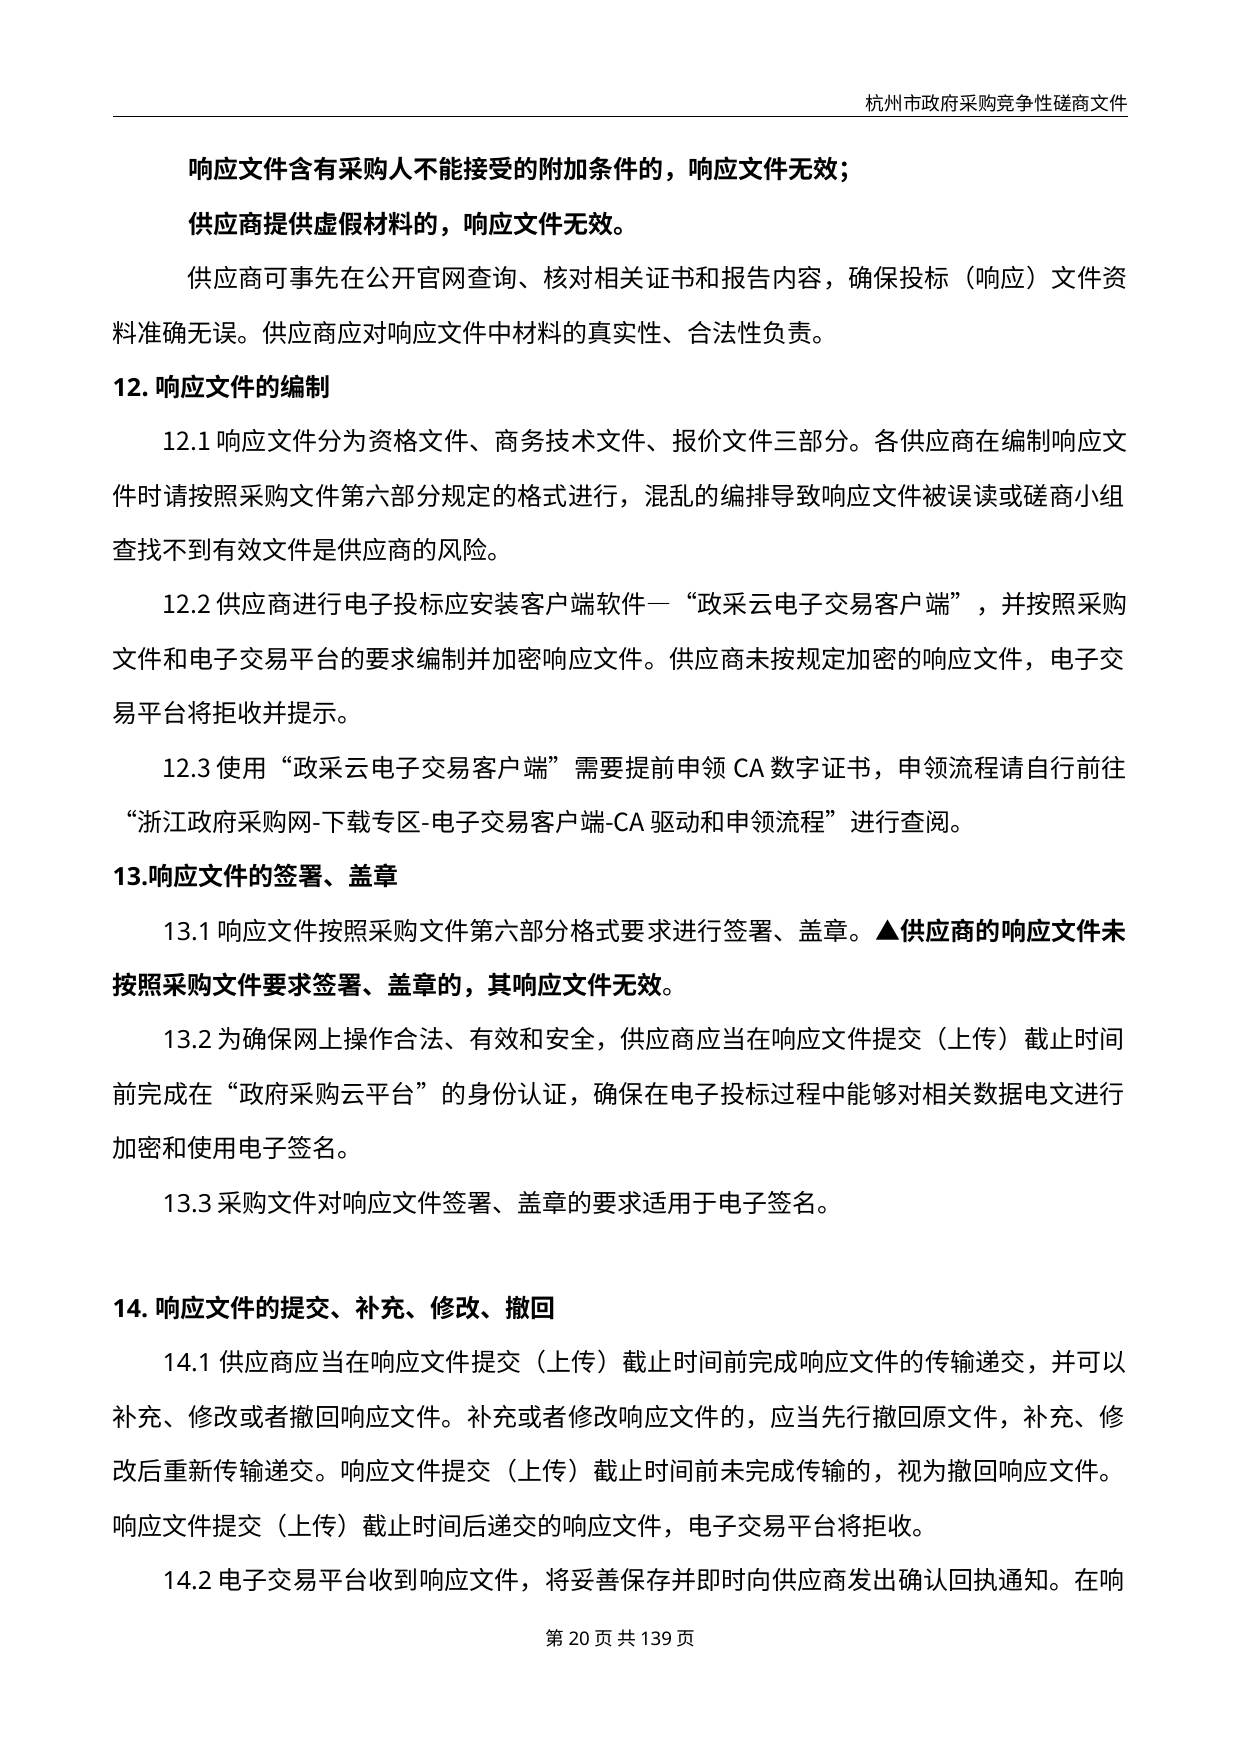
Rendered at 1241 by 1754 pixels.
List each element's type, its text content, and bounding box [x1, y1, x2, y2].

text 14.1 供应商应当在响应文件提交（上传）截止时间前完成响应文件的传输递交，并可以补充、修改或者撤回响应文件。补充或者修改响应文件的，应当先行撤回原文件，补充、修改后重新传输递交。响应文件提交（上传）截止时间前未完成传输的，视为撤回响应文件。响应文件提交（上传）截止时间后递交的响应文件，电子交易平台将拒收。 [112, 1343, 1128, 1542]
text 响应文件含有采购人不能接受的附加条件的，响应文件无效； [112, 150, 1128, 186]
text 14. 响应文件的提交、补充、修改、撤回 [112, 1288, 1128, 1325]
text 13.2为确保网上操作合法、有效和安全，供应商应当在响应文件提交（上传）截止时间前完成在“政府采购云平台”的身份认证，确保在电子投标过程中能够对相关数据电文进行加密和使用电子签名。 [112, 1020, 1128, 1165]
text 12.3使用“政采云电子交易客户端”需要提前申领CA数字证书，申领流程请自行前往“浙江政府采购网-下载专区-电子交易客户端-CA驱动和申领流程”进行查阅。 [112, 748, 1128, 839]
text 12. 响应文件的编制 [112, 367, 1128, 404]
text 13.1响应文件按照采购文件第六部分格式要求进行签署、盖章。▲供应商的响应文件未按照采购文件要求签署、盖章的，其响应文件无效。 [112, 911, 1128, 1002]
text 13.3采购文件对响应文件签署、盖章的要求适用于电子签名。 [112, 1183, 1128, 1219]
text 12.1响应文件分为资格文件、商务技术文件、报价文件三部分。各供应商在编制响应文件时请按照采购文件第六部分规定的格式进行，混乱的编排导致响应文件被误读或磋商小组查找不到有效文件是供应商的风险。 [112, 422, 1128, 567]
text 13.响应文件的签署、盖章 [112, 857, 1128, 893]
text 供应商可事先在公开官网查询、核对相关证书和报告内容，确保投标（响应）文件资料准确无误。供应商应对响应文件中材料的真实性、合法性负责。 [112, 259, 1128, 349]
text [112, 1560, 1128, 1597]
text 供应商提供虚假材料的，响应文件无效。 [112, 204, 1128, 241]
text 12.2供应商进行电子投标应安装客户端软件—“政采云电子交易客户端”，并按照采购文件和电子交易平台的要求编制并加密响应文件。供应商未按规定加密的响应文件，电子交易平台将拒收并提示。 [112, 585, 1128, 730]
